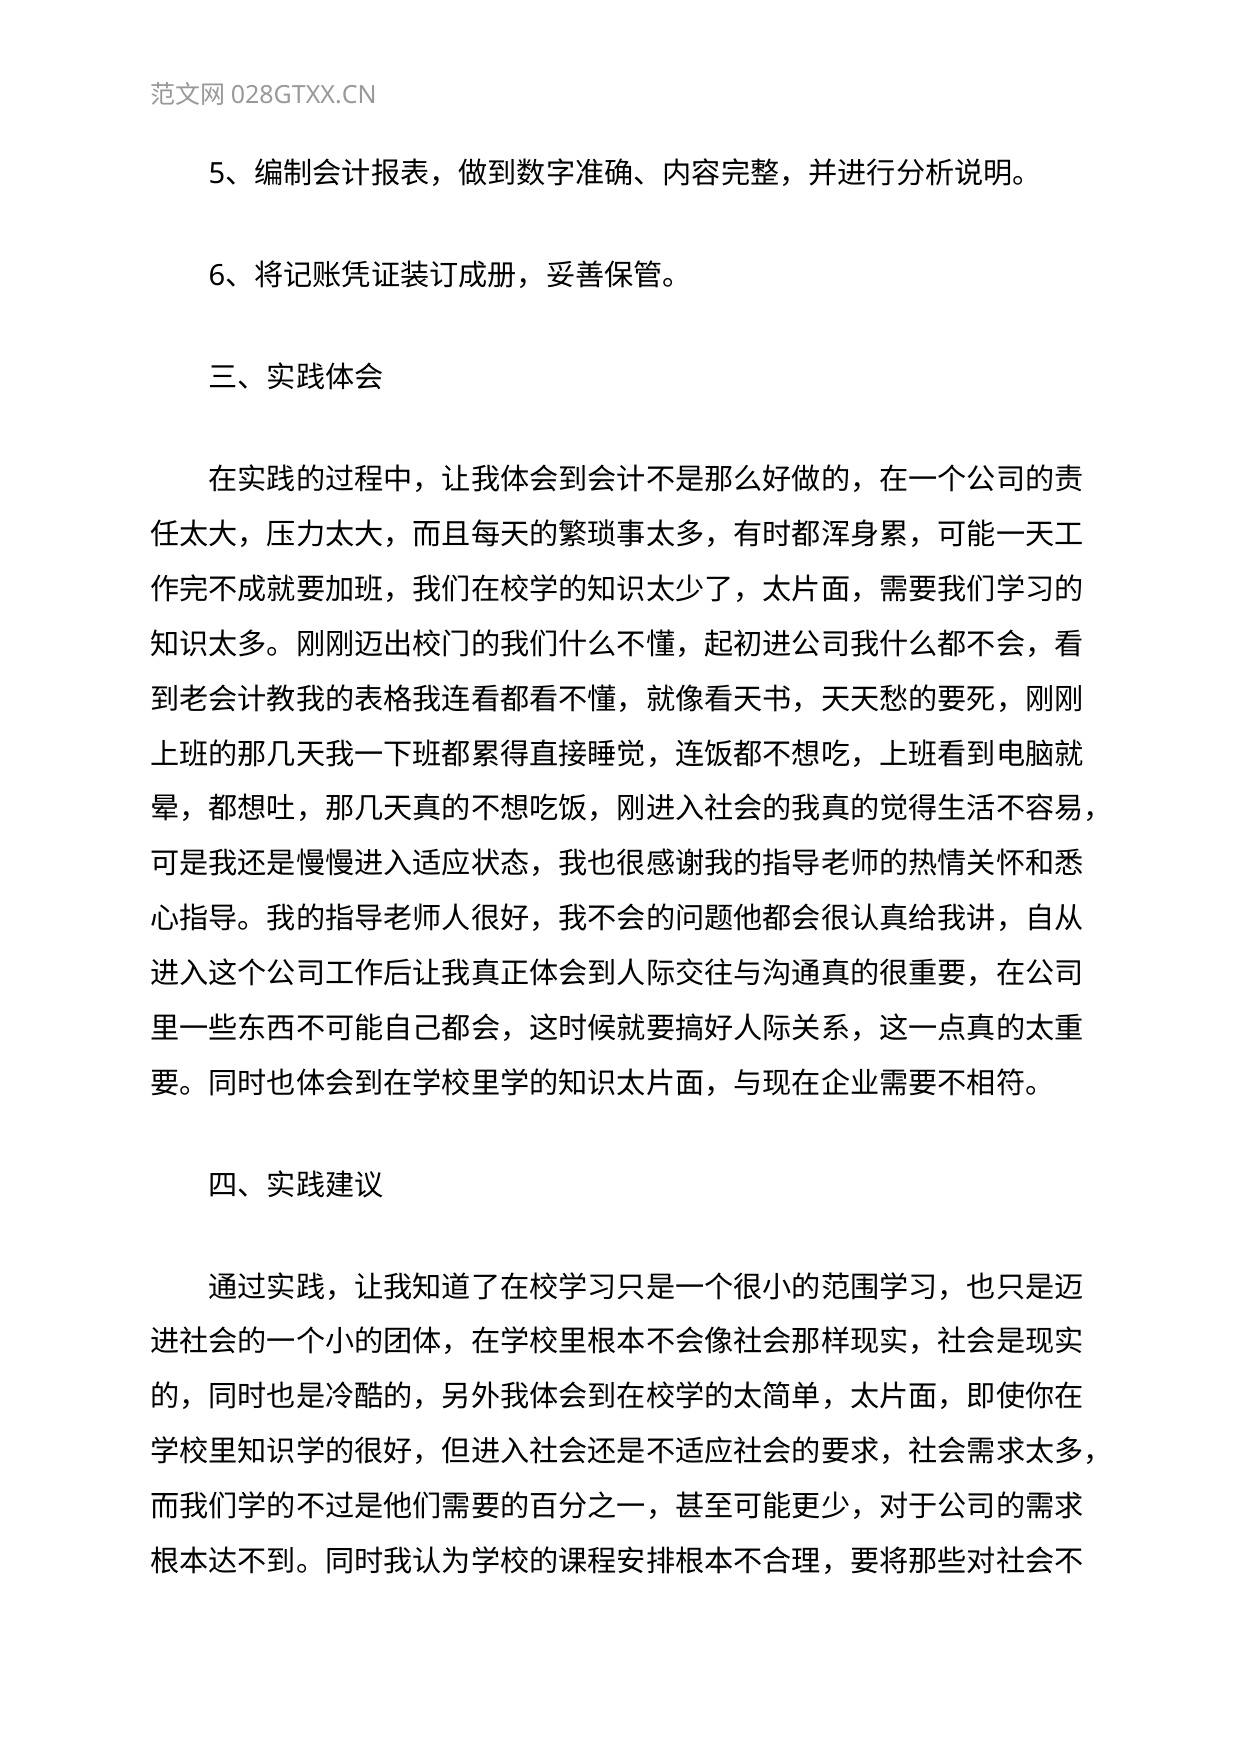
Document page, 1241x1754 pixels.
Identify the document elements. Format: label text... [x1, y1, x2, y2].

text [150, 1263, 1090, 1580]
text 6、将记账凭证装订成册，妥善保管。 [150, 252, 1090, 294]
text 在实践的过程中，让我体会到会计不是那么好做的，在一个公司的责任太大，压力太大，而且每天的繁琐事太多，有时都浑身累，可能一天工作完不成就要加班，我们在校学的知识太少了，太片面，需要我们学习的知识太多。刚刚迈出校门的我们什么不懂，起初进公司我什么都不会，看到老会计教我的表格我连看都看不懂，就像看天书，天天愁的要死，刚刚上班的那几天我一下班都累得直接睡觉，连饭都不想吃，上班看到电脑就晕，都想吐，那几天真的不想吃饭，刚进入社会的我真的觉得生活不容易，可是我还是慢慢进入适应状态，我也很感谢我的指导老师的热情关怀和悉心指导。我的指导老师人很好，我不会的问题他都会很认真给我讲，自从进入这个公司工作后让我真正体会到人际交往与沟通真的很重要，在公司里一些东西不可能自己都会，这时候就要搞好人际关系，这一点真的太重要。同时也体会到在学校里学的知识太片面，与现在企业需要不相符。 [150, 456, 1090, 1102]
text 三、实践体会 [150, 354, 1090, 396]
text 四、实践建议 [150, 1161, 1090, 1204]
text 5、编制会计报表，做到数字准确、内容完整，并进行分析说明。 [150, 150, 1090, 192]
